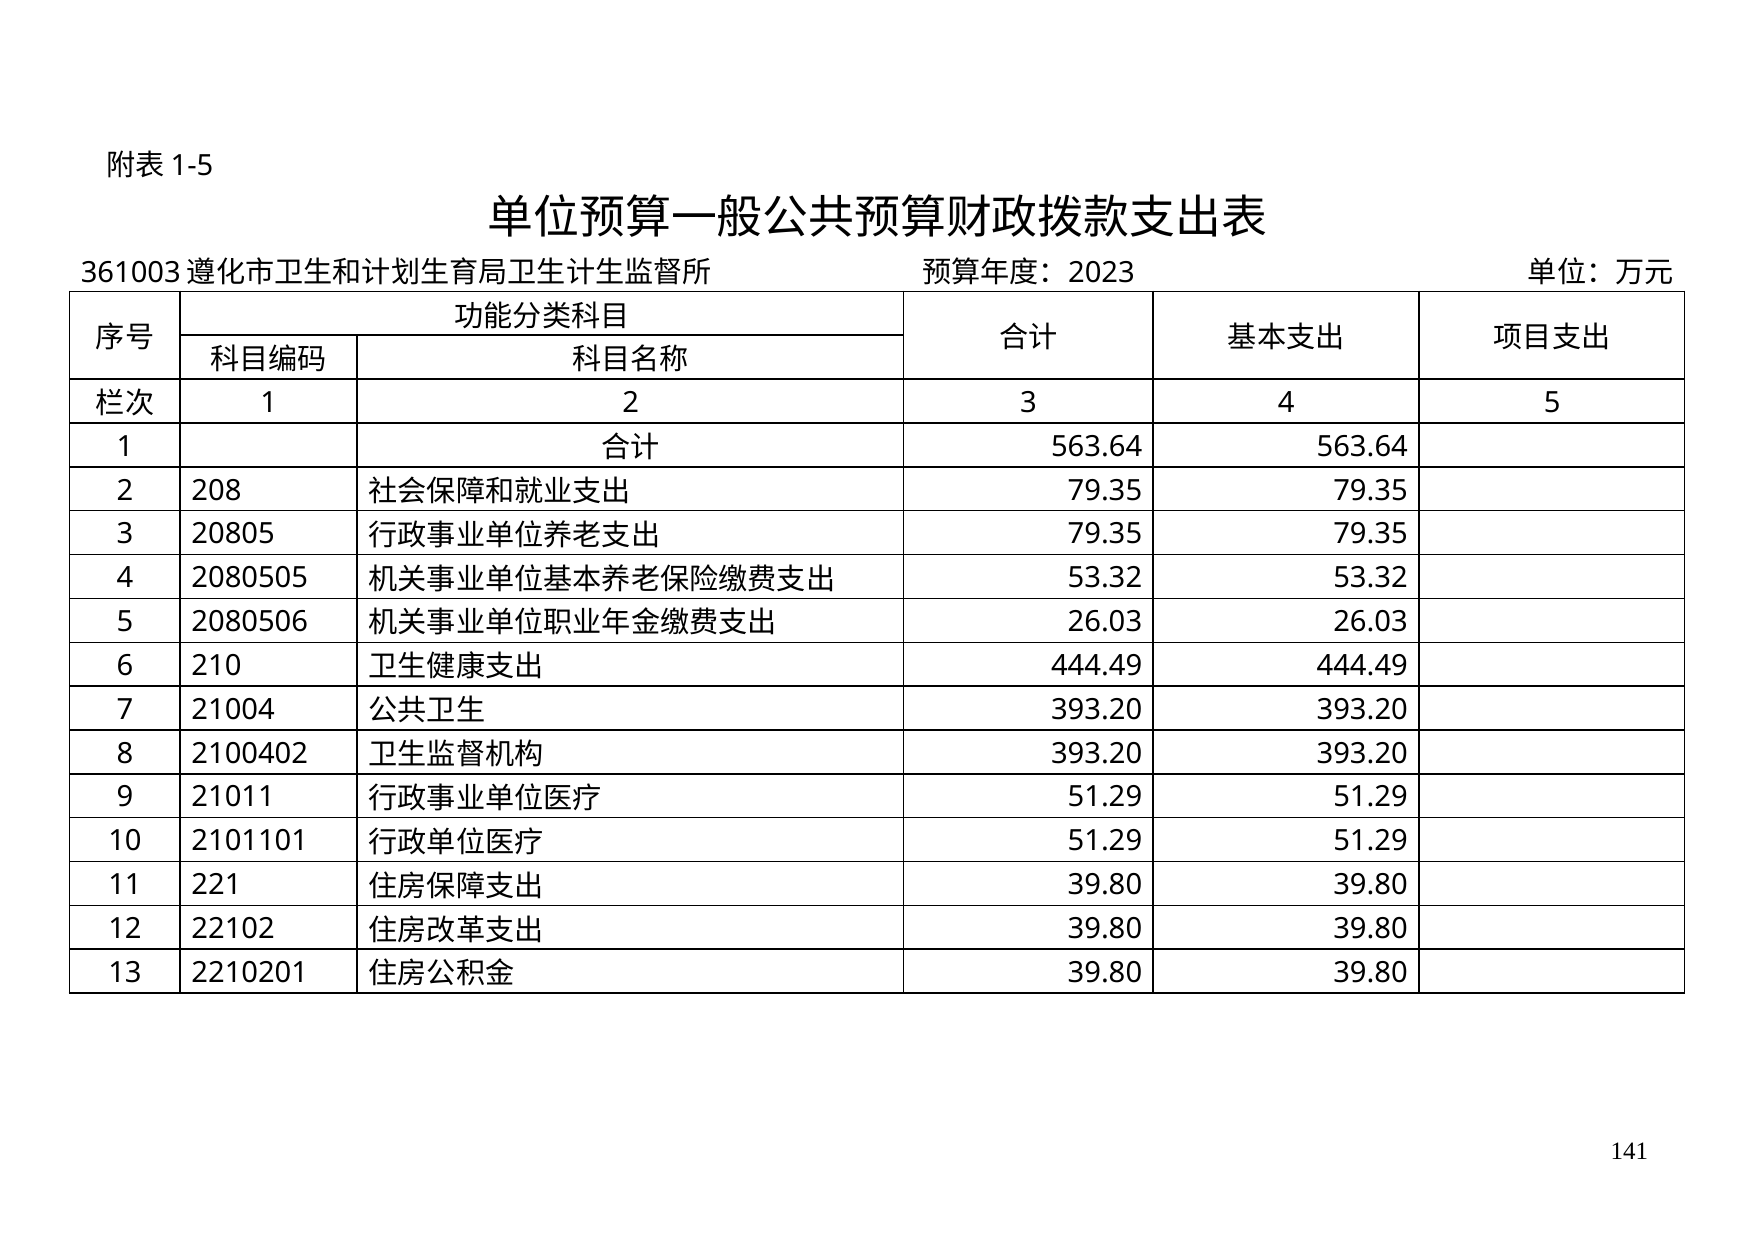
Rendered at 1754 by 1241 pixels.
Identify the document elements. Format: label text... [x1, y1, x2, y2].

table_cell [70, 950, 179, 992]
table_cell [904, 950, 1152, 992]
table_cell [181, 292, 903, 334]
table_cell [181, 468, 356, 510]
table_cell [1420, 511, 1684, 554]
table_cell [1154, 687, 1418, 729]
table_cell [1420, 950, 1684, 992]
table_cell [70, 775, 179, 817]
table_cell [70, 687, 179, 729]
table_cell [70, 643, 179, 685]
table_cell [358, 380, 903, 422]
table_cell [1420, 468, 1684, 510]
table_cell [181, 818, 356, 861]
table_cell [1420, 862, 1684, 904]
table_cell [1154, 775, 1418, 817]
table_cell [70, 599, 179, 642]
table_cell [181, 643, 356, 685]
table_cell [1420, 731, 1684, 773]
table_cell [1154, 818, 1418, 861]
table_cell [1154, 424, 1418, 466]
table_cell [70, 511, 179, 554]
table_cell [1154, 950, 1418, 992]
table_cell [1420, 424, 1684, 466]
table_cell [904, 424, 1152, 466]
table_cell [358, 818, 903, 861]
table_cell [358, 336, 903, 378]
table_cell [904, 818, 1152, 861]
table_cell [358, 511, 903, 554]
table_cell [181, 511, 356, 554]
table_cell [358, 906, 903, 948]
text 单位预算一般公共预算财政拨款支出表 [106, 184, 1648, 247]
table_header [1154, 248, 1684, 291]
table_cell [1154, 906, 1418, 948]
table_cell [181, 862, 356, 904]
text 附表1-5 [106, 142, 1648, 184]
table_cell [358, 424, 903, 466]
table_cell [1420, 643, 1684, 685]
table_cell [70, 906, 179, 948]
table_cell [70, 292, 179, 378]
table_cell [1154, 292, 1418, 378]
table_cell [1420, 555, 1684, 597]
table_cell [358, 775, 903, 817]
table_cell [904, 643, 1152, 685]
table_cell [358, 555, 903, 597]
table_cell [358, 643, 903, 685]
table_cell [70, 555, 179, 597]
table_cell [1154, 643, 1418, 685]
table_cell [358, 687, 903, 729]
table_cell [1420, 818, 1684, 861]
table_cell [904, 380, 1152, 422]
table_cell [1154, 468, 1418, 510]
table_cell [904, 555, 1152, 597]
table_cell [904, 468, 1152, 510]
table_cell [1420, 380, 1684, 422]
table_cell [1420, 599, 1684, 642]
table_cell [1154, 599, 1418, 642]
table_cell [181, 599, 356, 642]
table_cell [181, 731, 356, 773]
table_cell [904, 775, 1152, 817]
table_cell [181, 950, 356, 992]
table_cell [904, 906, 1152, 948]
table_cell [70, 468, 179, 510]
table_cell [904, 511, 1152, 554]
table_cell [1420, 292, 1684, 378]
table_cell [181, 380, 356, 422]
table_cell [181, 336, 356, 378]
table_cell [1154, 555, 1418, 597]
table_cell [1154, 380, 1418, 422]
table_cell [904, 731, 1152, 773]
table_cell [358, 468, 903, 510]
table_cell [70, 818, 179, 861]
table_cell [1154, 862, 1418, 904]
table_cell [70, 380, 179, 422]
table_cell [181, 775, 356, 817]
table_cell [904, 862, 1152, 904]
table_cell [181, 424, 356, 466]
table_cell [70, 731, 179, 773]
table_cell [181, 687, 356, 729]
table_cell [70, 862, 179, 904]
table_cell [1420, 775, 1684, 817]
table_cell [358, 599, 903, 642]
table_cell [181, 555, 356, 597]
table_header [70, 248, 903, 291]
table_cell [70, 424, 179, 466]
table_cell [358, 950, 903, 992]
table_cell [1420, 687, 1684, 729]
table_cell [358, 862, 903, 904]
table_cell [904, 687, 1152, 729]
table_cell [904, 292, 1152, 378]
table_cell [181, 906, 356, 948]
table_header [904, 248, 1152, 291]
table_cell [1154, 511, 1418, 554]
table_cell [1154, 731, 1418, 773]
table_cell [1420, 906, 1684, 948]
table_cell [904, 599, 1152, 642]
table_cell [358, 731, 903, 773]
